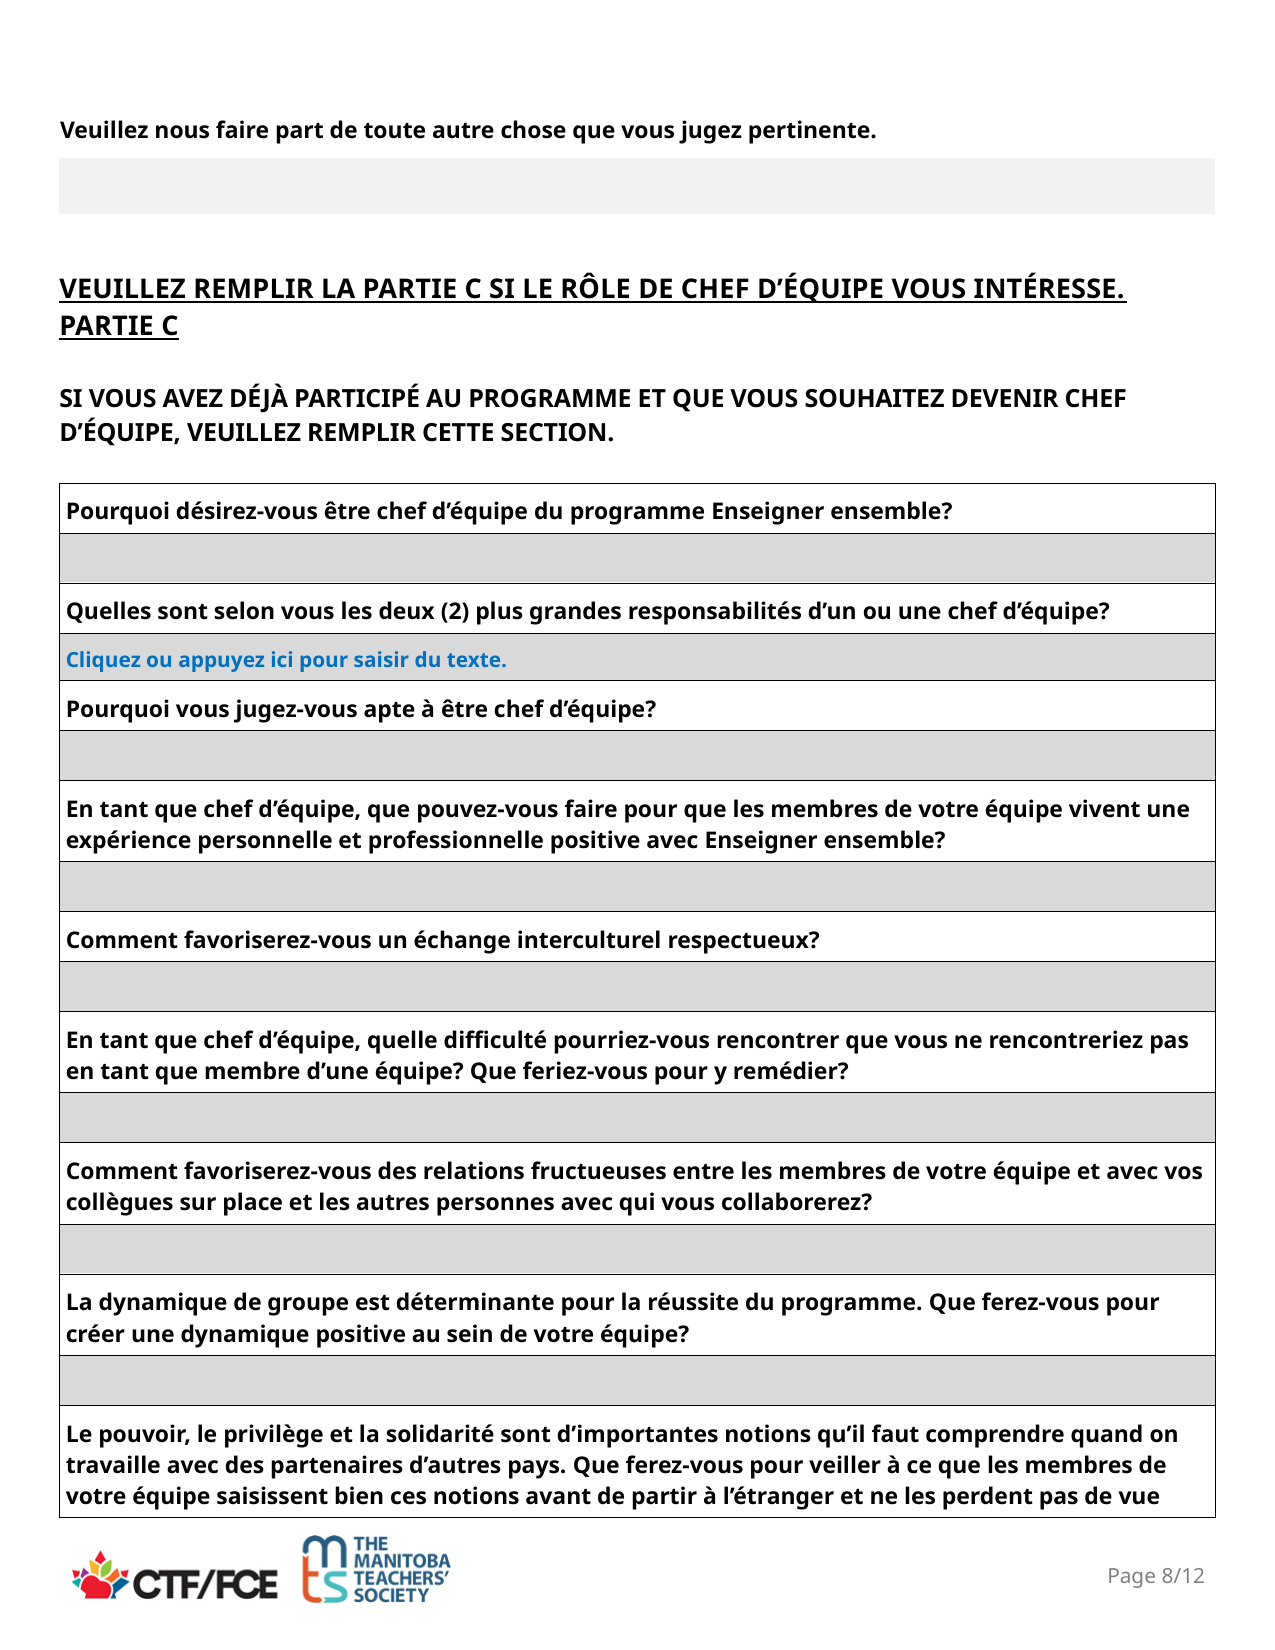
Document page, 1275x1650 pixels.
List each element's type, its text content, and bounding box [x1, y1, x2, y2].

table_cell Quelles sont selon vous les deux (2) plus grandes responsabilités d’un ou une chef d’équipe? [60, 584, 1215, 632]
table_cell [60, 1356, 1215, 1405]
table_cell [60, 1093, 1215, 1142]
table_cell Pourquoi vous jugez-vous apte à être chef d’équipe? [60, 681, 1215, 730]
table_cell En tant que chef d’équipe, quelle difficulté pourriez-vous rencontrer que vous ne rencontreriez pas en tant que membre d’une équipe? Que feriez-vous pour y remédier? [60, 1012, 1215, 1092]
text SI VOUS AVEZ DÉJÀ PARTICIPÉ AU PROGRAMME ET QUE VOUS SOUHAITEZ DEVENIR CHEF D’ÉQUIPE, VEUILLEZ REMPLIR CETTE SECTION. [59, 380, 1216, 448]
table_cell [60, 731, 1215, 780]
table_cell [60, 962, 1215, 1011]
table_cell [60, 1406, 1215, 1517]
table_cell [60, 862, 1215, 911]
text VEUILLEZ REMPLIR LA PARTIE C SI LE RÔLE DE CHEF D’ÉQUIPE VOUS INTÉRESSE. [59, 270, 1216, 307]
table_cell Comment favoriserez-vous un échange interculturel respectueux? [60, 912, 1215, 961]
table_cell [60, 634, 1215, 680]
table_cell [60, 1225, 1215, 1273]
table_header Pourquoi désirez-vous être chef d’équipe du programme Enseigner ensemble? [60, 484, 1215, 532]
table_cell La dynamique de groupe est déterminante pour la réussite du programme. Que ferez-vous pour créer une dynamique positive au sein de votre équipe? [60, 1275, 1215, 1355]
table_cell [59, 158, 1215, 214]
table_cell Comment favoriserez-vous des relations fructueuses entre les membres de votre équipe et avec vos collègues sur place et les autres personnes avec qui vous collaborerez? [60, 1143, 1215, 1223]
table_cell Veuillez nous faire part de toute autre chose que vous jugez pertinente. [59, 83, 1215, 158]
picture [70, 1535, 452, 1604]
text PARTIE C [59, 307, 1216, 343]
table_cell [60, 534, 1215, 582]
table_cell En tant que chef d’équipe, que pouvez-vous faire pour que les membres de votre équipe vivent une expérience personnelle et professionnelle positive avec Enseigner ensemble? [60, 781, 1215, 861]
